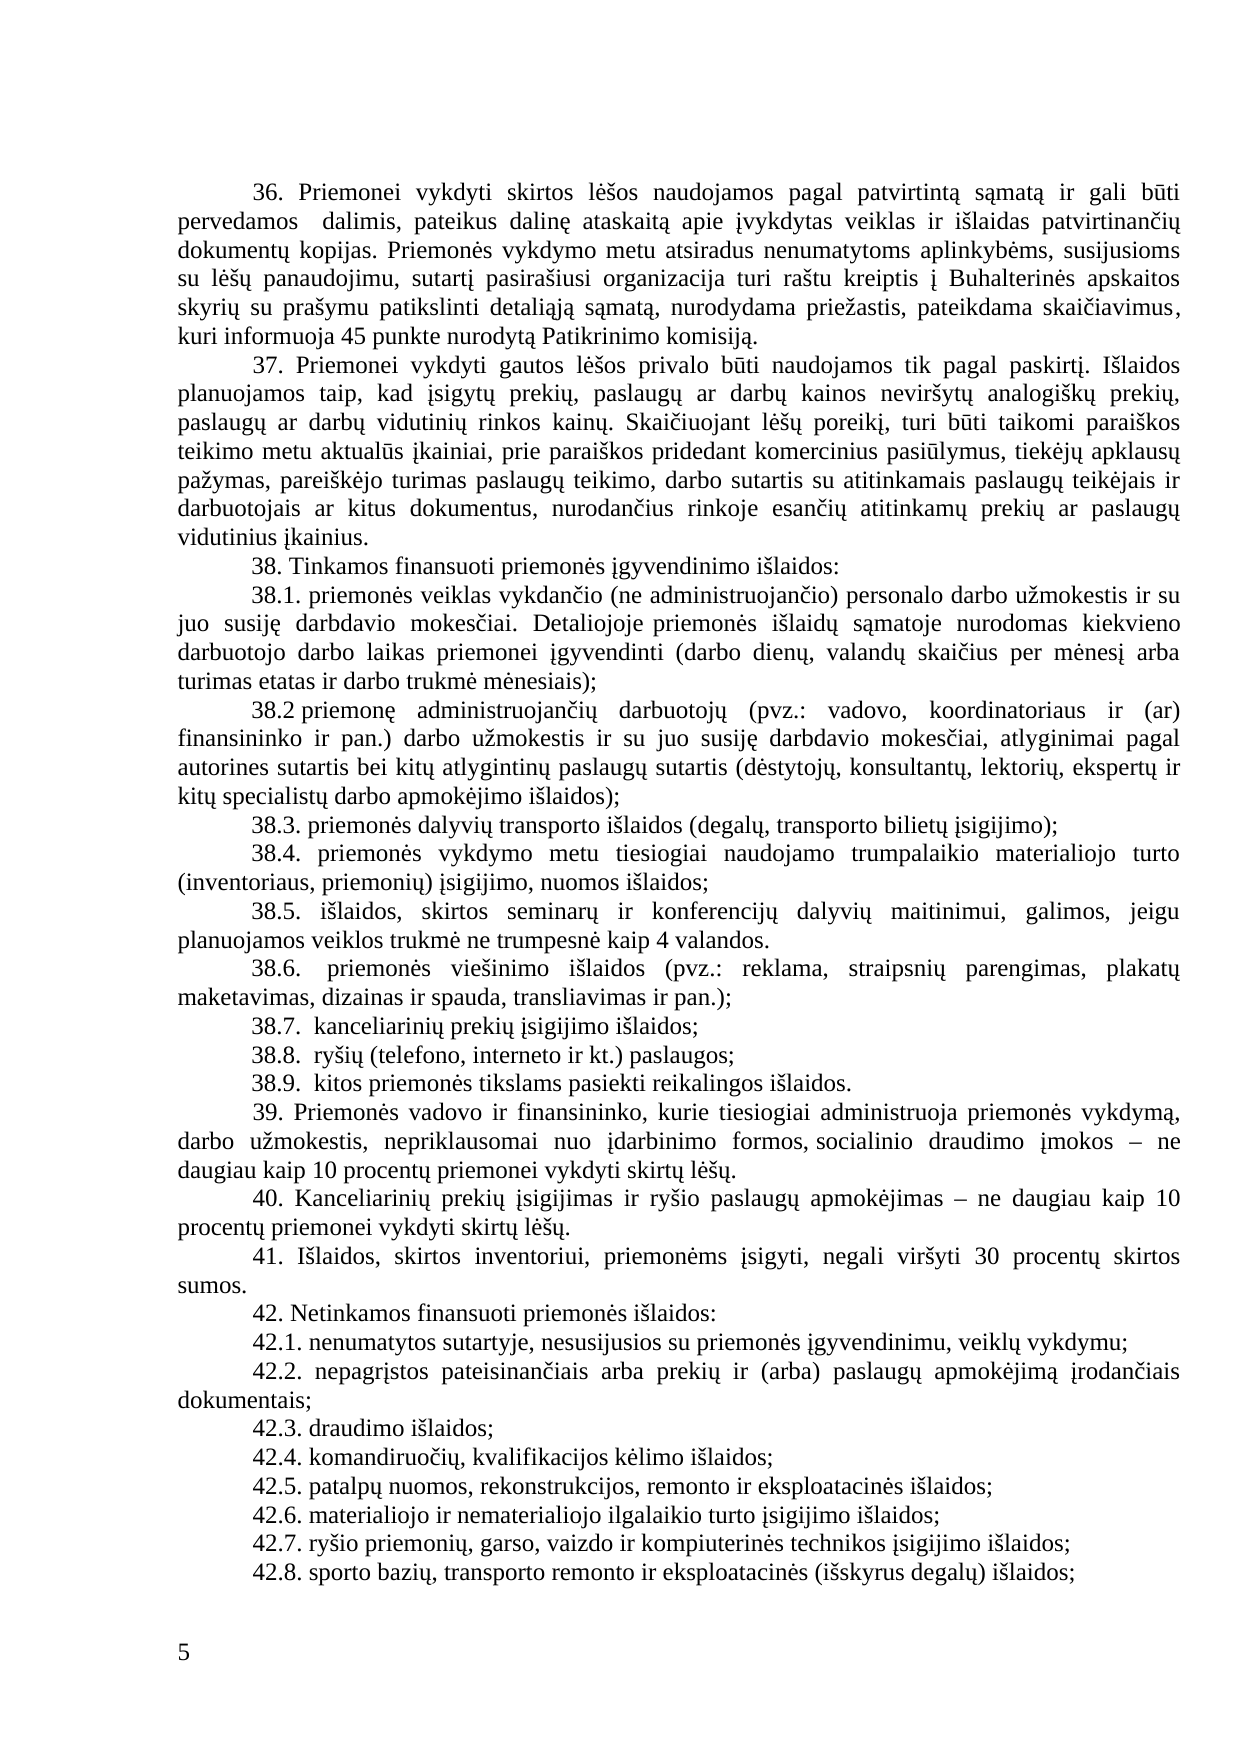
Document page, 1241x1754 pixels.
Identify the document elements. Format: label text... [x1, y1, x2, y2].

text 38.7. kanceliarinių prekių įsigijimo išlaidos; [227, 1011, 1181, 1040]
text 42.4. komandiruočių, kvalifikacijos kėlimo išlaidos; [177, 1442, 1181, 1471]
text 41. Išlaidos, skirtos inventoriui, priemonėms įsigyti, negali viršyti 30 procentų skirtos sumos. [177, 1241, 1181, 1298]
text 37. Priemonei vykdyti gautos lėšos privalo būti naudojamos tik pagal paskirtį. Išlaidos planuojamos taip, kad įsigytų prekių, paslaugų ar darbų kainos neviršytų analogiškų prekių, paslaugų ar darbų vidutinių rinkos kainų. Skaičiuojant lėšų poreikį, turi būti taikomi paraiškos teikimo metu aktualūs įkainiai, prie paraiškos pridedant komercinius pasiūlymus, tiekėjų apklausų pažymas, pareiškėjo turimas paslaugų teikimo, darbo sutartis su atitinkamais paslaugų teikėjais ir darbuotojais ar kitus dokumentus, nurodančius rinkoje esančių atitinkamų prekių ar paslaugų vidutinius įkainius. [177, 350, 1181, 551]
text 38.5. išlaidos, skirtos seminarų ir konferencijų dalyvių maitinimui, galimos, jeigu planuojamos veiklos trukmė ne trumpesnė kaip 4 valandos. [177, 896, 1181, 953]
text 38.1. priemonės veiklas vykdančio (ne administruojančio) personalo darbo užmokestis ir su juo susiję darbdavio mokesčiai. Detaliojoje priemonės išlaidų sąmatoje nurodomas kiekvieno darbuotojo darbo laikas priemonei įgyvendinti (darbo dienų, valandų skaičius per mėnesį arba turimas etatas ir darbo trukmė mėnesiais); [177, 580, 1181, 695]
text 38.3. priemonės dalyvių transporto išlaidos (degalų, transporto bilietų įsigijimo); [177, 810, 1181, 838]
text 42.1. nenumatytos sutartyje, nesusijusios su priemonės įgyvendinimu, veiklų vykdymu; [177, 1327, 1181, 1356]
text 42. Netinkamos finansuoti priemonės išlaidos: [177, 1298, 1181, 1327]
text 42.3. draudimo išlaidos; [177, 1413, 1181, 1442]
text 38.8. ryšių (telefono, interneto ir kt.) paslaugos; [227, 1040, 1181, 1068]
text 38.4. priemonės vykdymo metu tiesiogiai naudojamo trumpalaikio materialiojo turto (inventoriaus, priemonių) įsigijimo, nuomos išlaidos; [177, 838, 1181, 896]
text 42.7. ryšio priemonių, garso, vaizdo ir kompiuterinės technikos įsigijimo išlaidos; [177, 1528, 1181, 1557]
text 42.8. sporto bazių, transporto remonto ir eksploatacinės (išskyrus degalų) išlaidos; [177, 1557, 1181, 1586]
text 38. Tinkamos finansuoti priemonės įgyvendinimo išlaidos: [177, 551, 1181, 580]
text 38.2 priemonę administruojančių darbuotojų (pvz.: vadovo, koordinatoriaus ir (ar) finansininko ir pan.) darbo užmokestis ir su juo susiję darbdavio mokesčiai, atlyginimai pagal autorines sutartis bei kitų atlygintinų paslaugų sutartis (dėstytojų, konsultantų, lektorių, ekspertų ir kitų specialistų darbo apmokėjimo išlaidos); [177, 695, 1181, 810]
text 40. Kanceliarinių prekių įsigijimas ir ryšio paslaugų apmokėjimas – ne daugiau kaip 10 procentų priemonei vykdyti skirtų lėšų. [177, 1183, 1181, 1241]
text 38.9. kitos priemonės tikslams pasiekti reikalingos išlaidos. [227, 1068, 1181, 1097]
text 42.6. materialiojo ir nematerialiojo ilgalaikio turto įsigijimo išlaidos; [177, 1500, 1181, 1528]
text 38.6. priemonės viešinimo išlaidos (pvz.: reklama, straipsnių parengimas, plakatų maketavimas, dizainas ir spauda, transliavimas ir pan.); [177, 953, 1181, 1011]
text 36. Priemonei vykdyti skirtos lėšos naudojamos pagal patvirtintą sąmatą ir gali būti pervedamos dalimis, pateikus dalinę ataskaitą apie įvykdytas veiklas ir išlaidas patvirtinančių dokumentų kopijas. Priemonės vykdymo metu atsiradus nenumatytoms aplinkybėms, susijusioms su lėšų panaudojimu, sutartį pasirašiusi organizacija turi raštu kreiptis į Buhalterinės apskaitos skyrių su prašymu patikslinti detaliąją sąmatą, nurodydama priežastis, pateikdama skaičiavimus, kuri informuoja 45 punkte nurodytą Patikrinimo komisiją. [177, 177, 1181, 350]
text 42.2. nepagrįstos pateisinančiais arba prekių ir (arba) paslaugų apmokėjimą įrodančiais dokumentais; [177, 1356, 1181, 1413]
text 39. Priemonės vadovo ir finansininko, kurie tiesiogiai administruoja priemonės vykdymą, darbo užmokestis, nepriklausomai nuo įdarbinimo formos, socialinio draudimo įmokos – ne daugiau kaip 10 procentų priemonei vykdyti skirtų lėšų. [177, 1097, 1181, 1183]
text 42.5. patalpų nuomos, rekonstrukcijos, remonto ir eksploatacinės išlaidos; [177, 1471, 1181, 1500]
